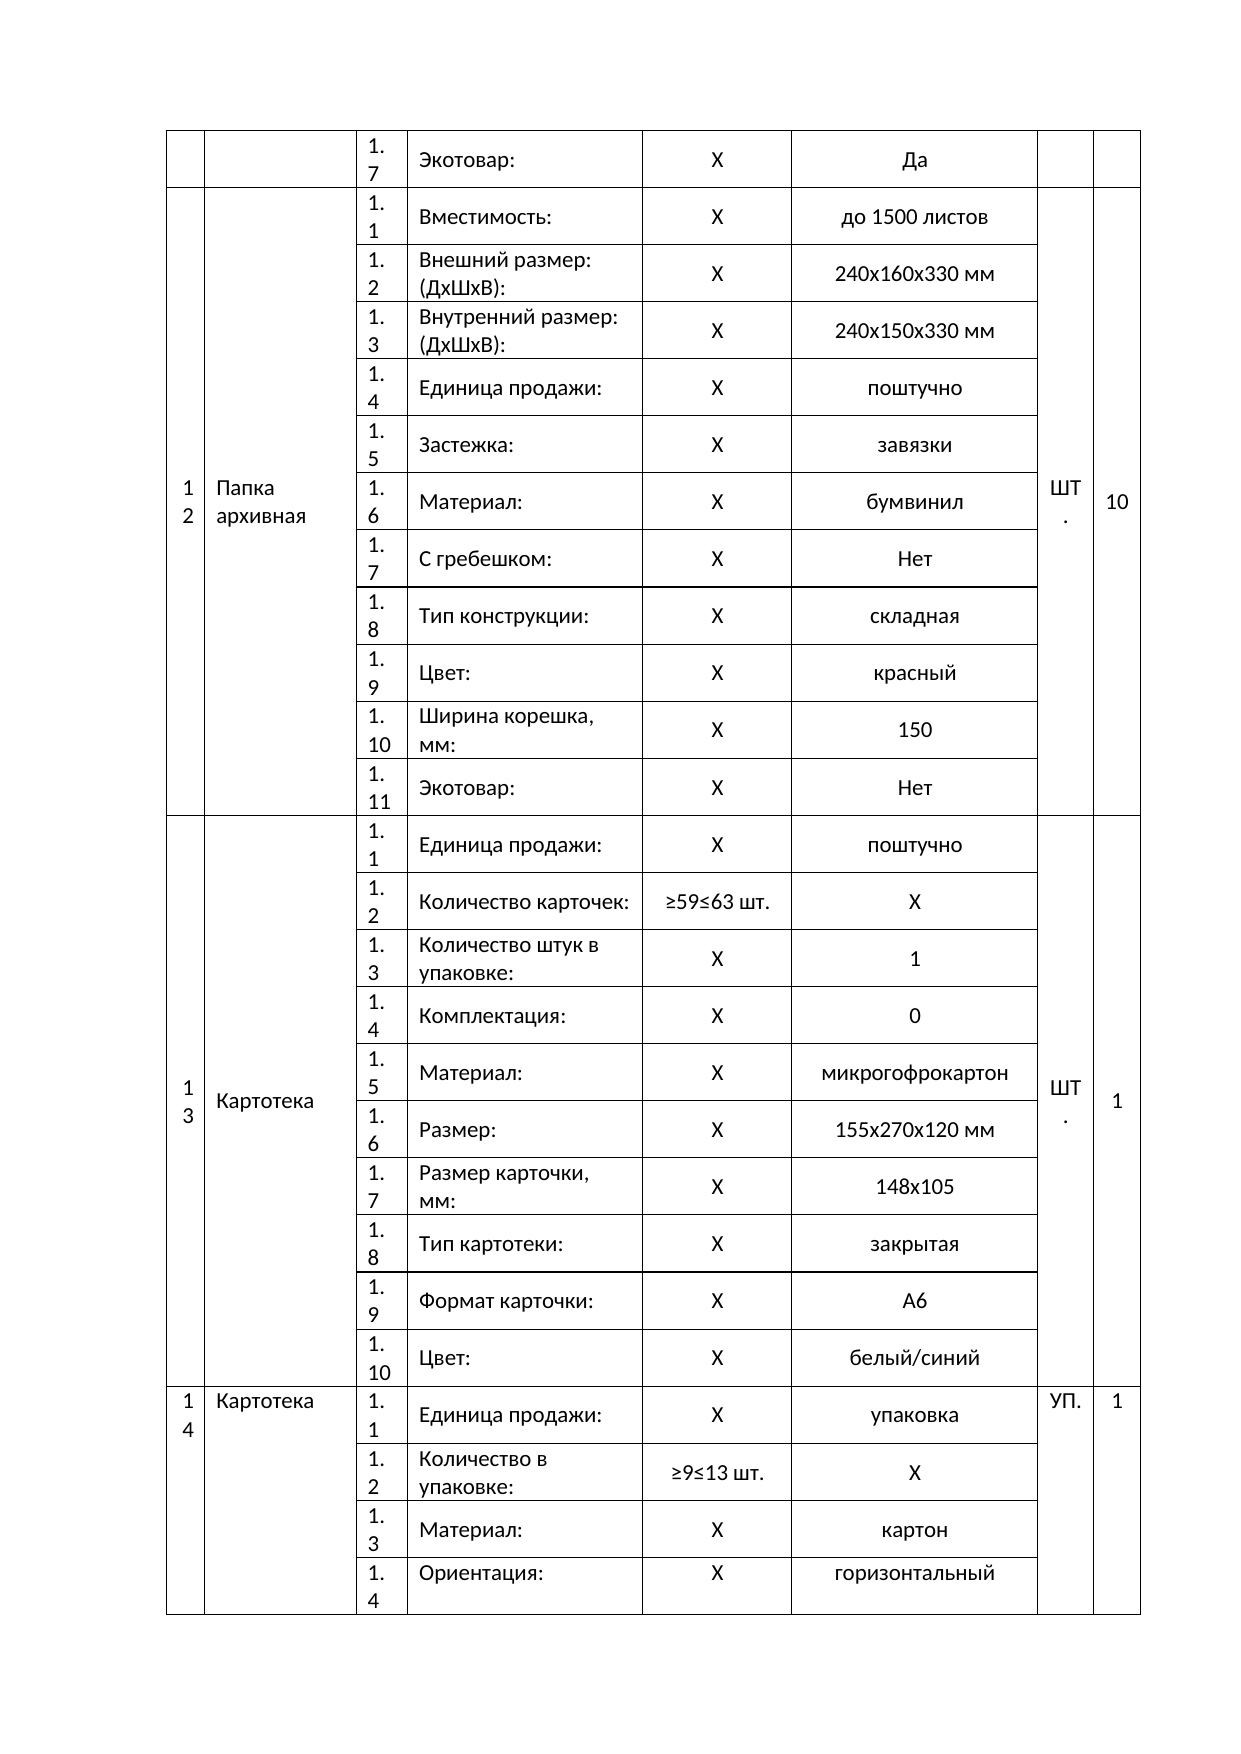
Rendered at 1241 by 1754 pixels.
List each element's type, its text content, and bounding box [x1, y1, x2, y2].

table_cell 1.1 [357, 816, 407, 872]
table_cell Х [643, 987, 791, 1043]
table_cell Х [643, 473, 791, 529]
table_cell Комплектация: [408, 987, 642, 1043]
table_cell 1.2 [357, 245, 407, 301]
table_cell 1.7 [357, 1158, 407, 1214]
table_cell Х [643, 1158, 791, 1214]
table_cell белый/синий [792, 1330, 1037, 1386]
table_cell 13 [167, 816, 204, 1386]
table_cell Х [643, 245, 791, 301]
table_cell Материал: [408, 473, 642, 529]
table_cell Х [643, 1215, 791, 1271]
table_cell Х [643, 930, 791, 986]
table_cell 1 [1094, 816, 1140, 1386]
table_cell Размер: [408, 1101, 642, 1157]
table_cell Тип картотеки: [408, 1215, 642, 1271]
table_cell 1.4 [357, 359, 407, 415]
table_cell Количество штук в упаковке: [408, 930, 642, 986]
table_cell 1.10 [357, 1330, 407, 1386]
table_cell Х [643, 816, 791, 872]
table_cell 1.3 [357, 302, 407, 358]
table_cell Количество карточек: [408, 873, 642, 929]
table_cell 1.5 [357, 1044, 407, 1100]
table_cell Единица продажи: [408, 816, 642, 872]
table_cell 0 [792, 987, 1037, 1043]
table_cell ШТ. [1038, 188, 1093, 815]
table_cell 1 [1094, 1387, 1140, 1614]
table_cell Х [643, 1558, 791, 1614]
table_cell 1.4 [357, 987, 407, 1043]
table_cell 155x270x120 мм [792, 1101, 1037, 1157]
table_cell 1.6 [357, 1101, 407, 1157]
table_cell Цвет: [408, 1330, 642, 1386]
table_cell Ориентация: [408, 1558, 642, 1614]
table_cell Х [792, 873, 1037, 929]
table_cell Цвет: [408, 645, 642, 701]
table_cell 148x105 [792, 1158, 1037, 1214]
table_cell 1.7 [357, 131, 407, 187]
table_cell Х [643, 588, 791, 643]
table_cell Х [643, 416, 791, 472]
table_cell 1.5 [357, 416, 407, 472]
table_cell Х [643, 131, 791, 187]
table_cell 1.9 [357, 645, 407, 701]
table_cell микрогофрокартон [792, 1044, 1037, 1100]
table_cell Экотовар: [408, 131, 642, 187]
table_cell 240x160x330 мм [792, 245, 1037, 301]
table_cell Картотека [205, 1387, 356, 1614]
table_cell горизонтальный [792, 1558, 1037, 1614]
table_cell 1.10 [357, 702, 407, 758]
table_cell С гребешком: [408, 530, 642, 586]
table_cell 1.1 [357, 188, 407, 244]
table_cell Количество в упaковке: [408, 1444, 642, 1500]
table_cell 1.3 [357, 930, 407, 986]
table_cell Х [643, 1501, 791, 1557]
table_cell Х [643, 1387, 791, 1443]
table_cell УП. [1038, 1387, 1093, 1614]
table_cell Экотовар: [408, 759, 642, 815]
table_cell Х [792, 1444, 1037, 1500]
table_cell 10 [1094, 188, 1140, 815]
table_cell складная [792, 588, 1037, 643]
table_cell 1.8 [357, 588, 407, 643]
table_cell 150 [792, 702, 1037, 758]
table_cell картон [792, 1501, 1037, 1557]
table_cell 12 [167, 188, 204, 815]
table_cell Размер карточки, мм: [408, 1158, 642, 1214]
table_cell Х [643, 1330, 791, 1386]
table_cell А6 [792, 1273, 1037, 1328]
table_cell Ширина корешка, мм: [408, 702, 642, 758]
table_cell ШТ. [1038, 816, 1093, 1386]
table_cell Х [643, 1044, 791, 1100]
table_cell Х [643, 645, 791, 701]
table_cell Застежка: [408, 416, 642, 472]
table_cell Х [643, 1273, 791, 1328]
table_cell Материал: [408, 1501, 642, 1557]
table_cell Х [643, 359, 791, 415]
table_cell 1.6 [357, 473, 407, 529]
table_cell Нет [792, 530, 1037, 586]
table_cell 1.3 [357, 1501, 407, 1557]
table_cell Единица продажи: [408, 1387, 642, 1443]
table_cell Единица продажи: [408, 359, 642, 415]
table_cell Х [643, 759, 791, 815]
table_cell Х [643, 188, 791, 244]
table_cell Картотека [205, 816, 356, 1386]
table_cell поштучно [792, 816, 1037, 872]
table_cell упаковка [792, 1387, 1037, 1443]
table_cell Вместимость: [408, 188, 642, 244]
table_cell ≥59≤63 шт. [643, 873, 791, 929]
table_cell ≥9≤13 шт. [643, 1444, 791, 1500]
table_cell поштучно [792, 359, 1037, 415]
table_cell Внешний размер: (ДхШхВ): [408, 245, 642, 301]
table_cell 1.11 [357, 759, 407, 815]
table_cell до 1500 листов [792, 188, 1037, 244]
table_cell Материал: [408, 1044, 642, 1100]
table_cell закрытая [792, 1215, 1037, 1271]
table_cell Тип конструкции: [408, 588, 642, 643]
table_cell 1.1 [357, 1387, 407, 1443]
table_cell Х [643, 530, 791, 586]
table_cell 240x150x330 мм [792, 302, 1037, 358]
table_cell 1.7 [357, 530, 407, 586]
table_cell 1.4 [357, 1558, 407, 1614]
table_cell красный [792, 645, 1037, 701]
table_cell Папка архивная [205, 188, 356, 815]
table_cell бумвинил [792, 473, 1037, 529]
table_cell 1.2 [357, 1444, 407, 1500]
table_cell 1.9 [357, 1273, 407, 1328]
table_cell Х [643, 702, 791, 758]
table_cell 1.8 [357, 1215, 407, 1271]
table_cell Внутренний размер: (ДхШхВ): [408, 302, 642, 358]
table_cell 1.2 [357, 873, 407, 929]
table_cell Нет [792, 759, 1037, 815]
table_cell Формат карточки: [408, 1273, 642, 1328]
table_cell 14 [167, 1387, 204, 1614]
table_cell Да [792, 131, 1037, 187]
table_cell Х [643, 302, 791, 358]
table_cell Х [643, 1101, 791, 1157]
table_cell 1 [792, 930, 1037, 986]
table_cell завязки [792, 416, 1037, 472]
